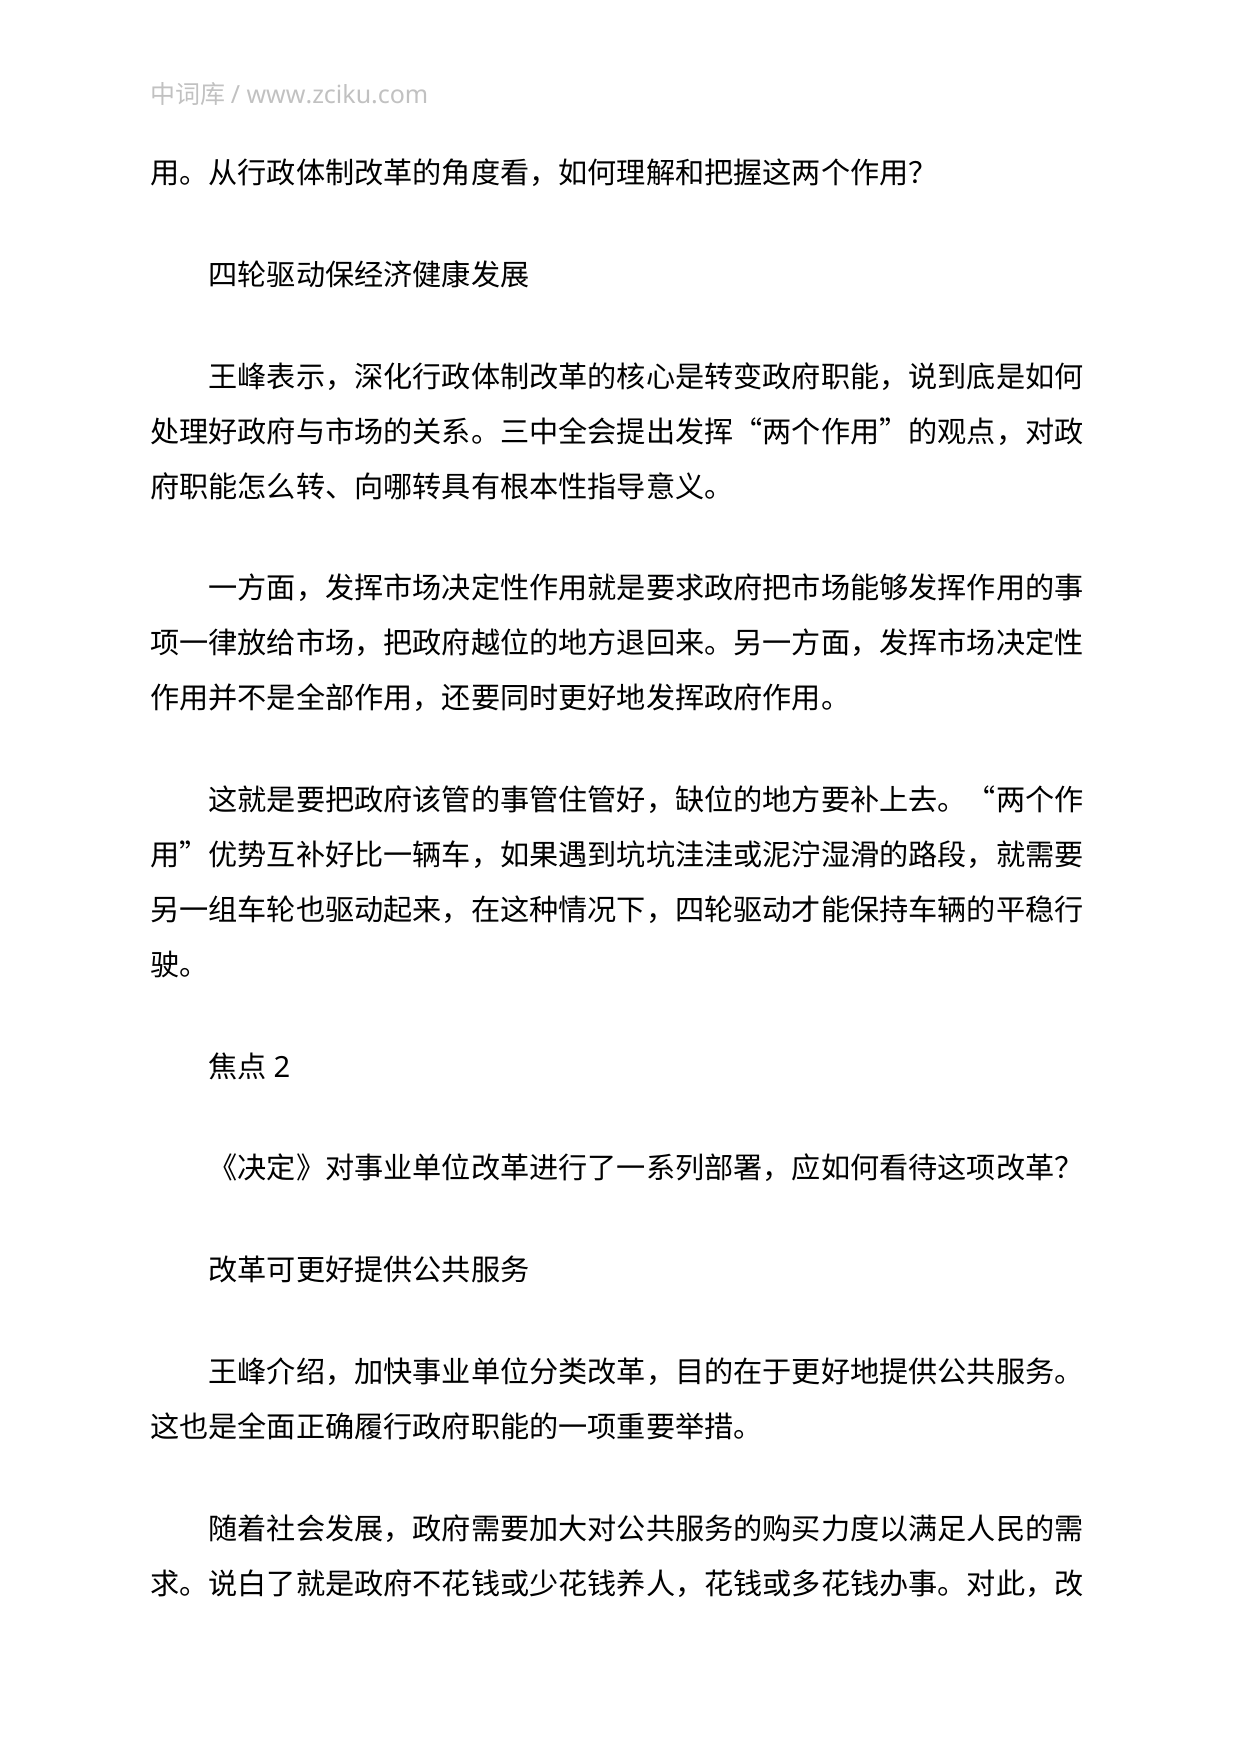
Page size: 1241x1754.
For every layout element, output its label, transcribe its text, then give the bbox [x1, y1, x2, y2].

text 一方面，发挥市场决定性作用就是要求政府把市场能够发挥作用的事项一律放给市场，把政府越位的地方退回来。另一方面，发挥市场决定性作用并不是全部作用，还要同时更好地发挥政府作用。 [150, 565, 1090, 717]
text 四轮驱动保经济健康发展 [150, 252, 1090, 294]
text 《决定》对事业单位改革进行了一系列部署，应如何看待这项改革？ [150, 1145, 1090, 1187]
text 王峰表示，深化行政体制改革的核心是转变政府职能，说到底是如何处理好政府与市场的关系。三中全会提出发挥“两个作用”的观点，对政府职能怎么转、向哪转具有根本性指导意义。 [150, 353, 1090, 506]
text 焦点 2 [150, 1043, 1090, 1086]
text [150, 1505, 1090, 1602]
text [150, 150, 1090, 192]
text 改革可更好提供公共服务 [150, 1247, 1090, 1289]
text 这就是要把政府该管的事管住管好，缺位的地方要补上去。“两个作用”优势互补好比一辆车，如果遇到坑坑洼洼或泥泞湿滑的路段，就需要另一组车轮也驱动起来，在这种情况下，四轮驱动才能保持车辆的平稳行驶。 [150, 777, 1090, 984]
text 王峰介绍，加快事业单位分类改革，目的在于更好地提供公共服务。这也是全面正确履行政府职能的一项重要举措。 [150, 1349, 1090, 1446]
